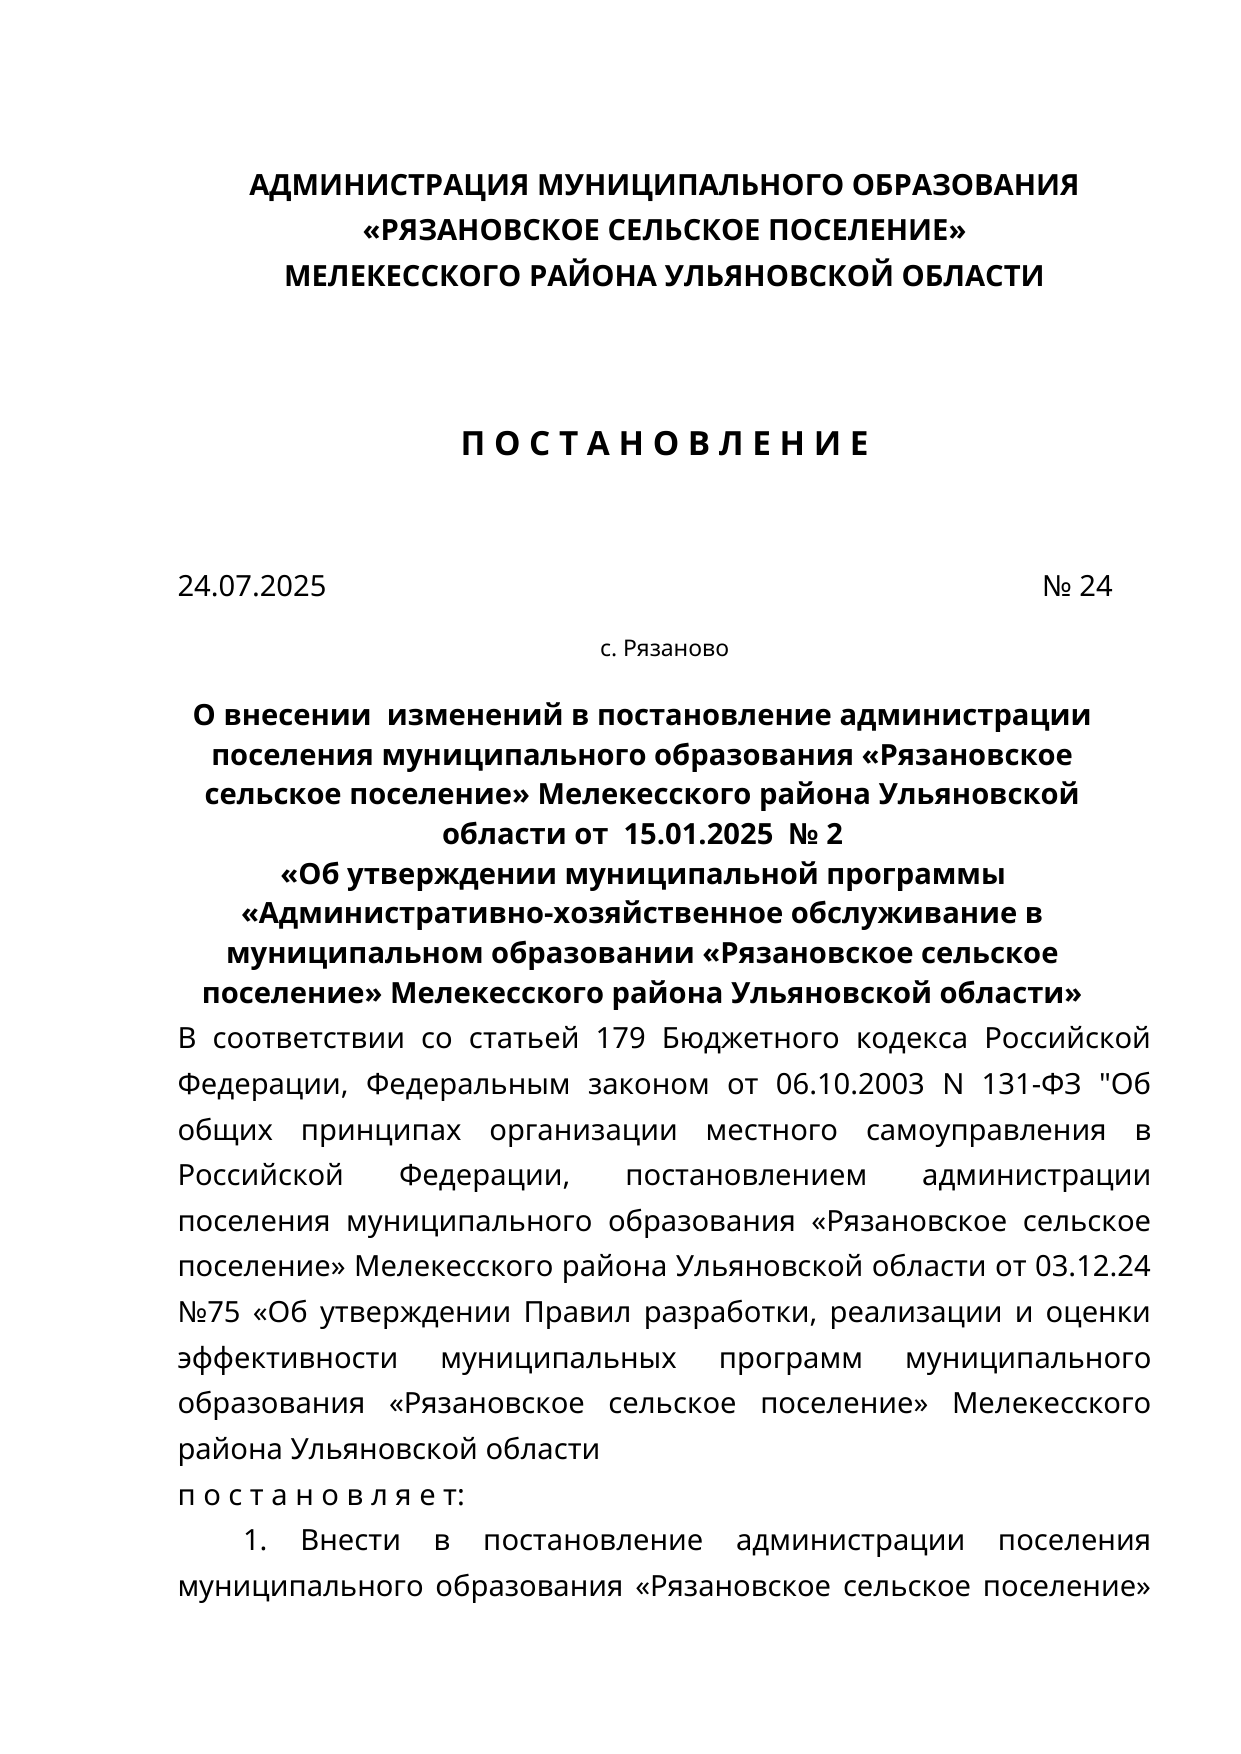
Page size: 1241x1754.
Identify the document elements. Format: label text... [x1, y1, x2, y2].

text 24.07.2025 № 24 [177, 565, 1152, 605]
text МЕЛЕКЕССКОГО РАЙОНА УЛЬЯНОВСКОЙ ОБЛАСТИ [177, 255, 1152, 295]
text п о с т а н о в л я е т: [177, 1474, 1152, 1513]
text с. Рязаново [177, 632, 1152, 663]
text П О С Т А Н О В Л Е Н И Е [177, 419, 1152, 465]
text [177, 1519, 1152, 1605]
text В соответствии со статьей 179 Бюджетного кодекса Российской Федерации, Федеральным законом от 06.10.2003 N 131-ФЗ "Об общих принципах организации местного самоуправления в Российской Федерации, постановлением администрации поселения муниципального образования «Рязановское сельское поселение» Мелекесского района Ульяновской области от 03.12.24 №75 «Об утверждении Правил разработки, реализации и оценки эффективности муниципальных программ муниципального образования «Рязановское сельское поселение» Мелекесского района Ульяновской области [177, 1017, 1152, 1468]
text АДМИНИСТРАЦИЯ МУНИЦИПАЛЬНОГО ОБРАЗОВАНИЯ [177, 164, 1152, 203]
text «РЯЗАНОВСКОЕ СЕЛЬСКОЕ ПОСЕЛЕНИЕ» [177, 209, 1152, 249]
table_header О внесении изменений в постановление администрации поселения муниципального образования «Рязановское сельское поселение» Мелекесского района Ульяновской области от 15.01.2025 № 2 «Об утверждении муниципальной программы «Административно-хозяйственное обслуживание в муниципальном образовании «Рязановское сельское поселение» Мелекесского района Ульяновской области» [177, 689, 1107, 1017]
